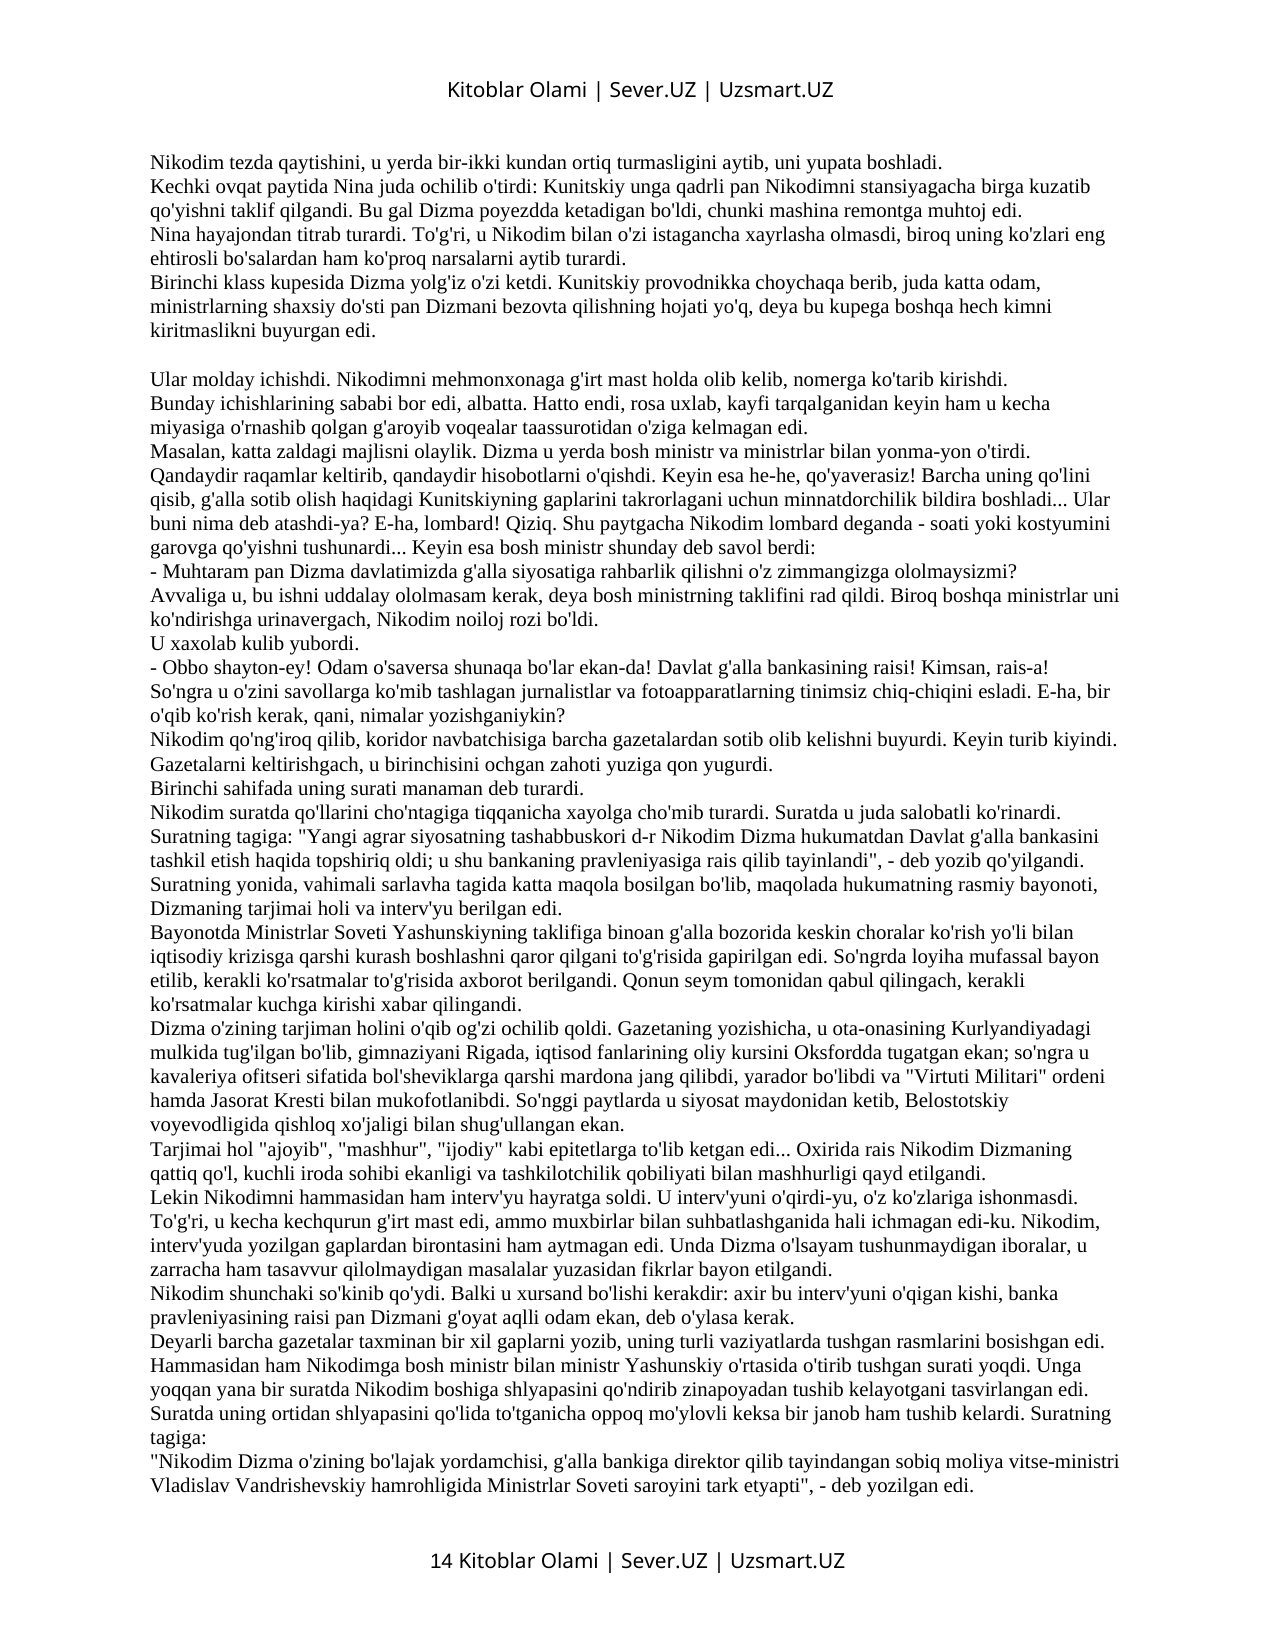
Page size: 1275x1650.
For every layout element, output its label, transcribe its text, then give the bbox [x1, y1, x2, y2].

text Avvaliga u, bu ishni uddalay ololmasam kerak, deya bosh ministrning taklifini rad qildi. Biroq boshqa ministrlar uni ko'ndirishga urinavergach, Nikodim noiloj rozi bo'ldi. [150, 583, 1125, 631]
text Dizma o'zining tarjiman holini o'qib og'zi ochilib qoldi. Gazetaning yozishicha, u ota-onasining Kurlyandiyadagi mulkida tug'ilgan bo'lib, gimnaziyani Rigada, iqtisod fanlarining oliy kursini Oksfordda tugatgan ekan; so'ngra u kavaleriya ofitseri sifatida bol'sheviklarga qarshi mardona jang qilibdi, yarador bo'libdi va "Virtuti Militari" ordeni hamda Jasorat Kresti bilan mukofotlanibdi. So'nggi paytlarda u siyosat maydonidan ketib, Belostotskiy voyevodligida qishloq xo'jaligi bilan shug'ullangan ekan. [150, 1016, 1125, 1136]
text Bunday ichishlarining sababi bor edi, albatta. Hatto endi, rosa uxlab, kayfi tarqalganidan keyin ham u kecha miyasiga o'rnashib qolgan g'aroyib voqealar taassurotidan o'ziga kelmagan edi. [150, 391, 1125, 439]
text Tarjimai hol "ajoyib", "mashhur", "ijodiy" kabi epitetlarga to'lib ketgan edi... Oxirida rais Nikodim Dizmaning qattiq qo'l, kuchli iroda sohibi ekanligi va tashkilotchilik qobiliyati bilan mashhurligi qayd etilgandi. [150, 1136, 1125, 1184]
text U xaxolab kulib yubordi. [150, 631, 1125, 655]
text Nikodim tezda qaytishini, u yerda bir-ikki kundan ortiq turmasligini aytib, uni yupata boshladi. [150, 150, 1125, 174]
text Bayonotda Ministrlar Soveti Yashunskiyning taklifiga binoan g'alla bozorida keskin choralar ko'rish yo'li bilan iqtisodiy krizisga qarshi kurash boshlashni qaror qilgani to'g'risida gapirilgan edi. So'ngrda loyiha mufassal bayon etilib, kerakli ko'rsatmalar to'g'risida axborot berilgandi. Qonun seym tomonidan qabul qilingach, kerakli ko'rsatmalar kuchga kirishi xabar qilingandi. [150, 920, 1125, 1016]
text - Obbo shayton-ey! Odam o'saversa shunaqa bo'lar ekan-da! Davlat g'alla bankasining raisi! Kimsan, rais-a! [150, 655, 1125, 679]
text - Muhtaram pan Dizma davlatimizda g'alla siyosatiga rahbarlik qilishni o'z zimmangizga ololmaysizmi? [150, 559, 1125, 583]
text "Nikodim Dizma o'zining bo'lajak yordamchisi, g'alla bankiga direktor qilib tayindangan sobiq moliya vitse-ministri Vladislav Vandrishevskiy hamrohligida Ministrlar Soveti saroyini tark etyapti", - deb yozilgan edi. [150, 1449, 1125, 1497]
text Ular molday ichishdi. Nikodimni mehmonxonaga g'irt mast holda olib kelib, nomerga ko'tarib kirishdi. [150, 366, 1125, 391]
text Birinchi sahifada uning surati manaman deb turardi. [150, 776, 1125, 799]
text Nikodim suratda qo'llarini cho'ntagiga tiqqanicha xayolga cho'mib turardi. Suratda u juda salobatli ko'rinardi. Suratning tagiga: "Yangi agrar siyosatning tashabbuskori d-r Nikodim Dizma hukumatdan Davlat g'alla bankasini tashkil etish haqida topshiriq oldi; u shu bankaning pravleniyasiga rais qilib tayinlandi", - deb yozib qo'yilgandi. [150, 799, 1125, 872]
text Nina hayajondan titrab turardi. To'g'ri, u Nikodim bilan o'zi istagancha xayrlasha olmasdi, biroq uning ko'zlari eng ehtirosli bo'salardan ham ko'proq narsalarni aytib turardi. [150, 222, 1125, 270]
text Suratning yonida, vahimali sarlavha tagida katta maqola bosilgan bo'lib, maqolada hukumatning rasmiy bayonoti, Dizmaning tarjimai holi va interv'yu berilgan edi. [150, 872, 1125, 920]
text Birinchi klass kupesida Dizma yolg'iz o'zi ketdi. Kunitskiy provodnikka choychaqa berib, juda katta odam, ministrlarning shaxsiy do'sti pan Dizmani bezovta qilishning hojati yo'q, deya bu kupega boshqa hech kimni kiritmaslikni buyurgan edi. [150, 270, 1125, 342]
text So'ngra u o'zini savollarga ko'mib tashlagan jurnalistlar va fotoapparatlarning tinimsiz chiq-chiqini esladi. E-ha, bir o'qib ko'rish kerak, qani, nimalar yozishganiykin? [150, 679, 1125, 727]
text Kechki ovqat paytida Nina juda ochilib o'tirdi: Kunitskiy unga qadrli pan Nikodimni stansiyagacha birga kuzatib qo'yishni taklif qilgandi. Bu gal Dizma poyezdda ketadigan bo'ldi, chunki mashina remontga muhtoj edi. [150, 174, 1125, 222]
text Nikodim shunchaki so'kinib qo'ydi. Balki u xursand bo'lishi kerakdir: axir bu interv'yuni o'qigan kishi, banka pravleniyasining raisi pan Dizmani g'oyat aqlli odam ekan, deb o'ylasa kerak. [150, 1281, 1125, 1329]
text Qandaydir raqamlar keltirib, qandaydir hisobotlarni o'qishdi. Keyin esa he-he, qo'yaverasiz! Barcha uning qo'lini qisib, g'alla sotib olish haqidagi Kunitskiyning gaplarini takrorlagani uchun minnatdorchilik bildira boshladi... Ular buni nima deb atashdi-ya? E-ha, lombard! Qiziq. Shu paytgacha Nikodim lombard deganda - soati yoki kostyumini garovga qo'yishni tushunardi... Keyin esa bosh ministr shunday deb savol berdi: [150, 463, 1125, 559]
text Nikodim qo'ng'iroq qilib, koridor navbatchisiga barcha gazetalardan sotib olib kelishni buyurdi. Keyin turib kiyindi. Gazetalarni keltirishgach, u birinchisini ochgan zahoti yuziga qon yugurdi. [150, 727, 1125, 776]
text Deyarli barcha gazetalar taxminan bir xil gaplarni yozib, uning turli vaziyatlarda tushgan rasmlarini bosishgan edi. Hammasidan ham Nikodimga bosh ministr bilan ministr Yashunskiy o'rtasida o'tirib tushgan surati yoqdi. Unga yoqqan yana bir suratda Nikodim boshiga shlyapasini qo'ndirib zinapoyadan tushib kelayotgani tasvirlangan edi. Suratda uning ortidan shlyapasini qo'lida to'tganicha oppoq mo'ylovli keksa bir janob ham tushib kelardi. Suratning tagiga: [150, 1329, 1125, 1449]
text Lekin Nikodimni hammasidan ham interv'yu hayratga soldi. U interv'yuni o'qirdi-yu, o'z ko'zlariga ishonmasdi. To'g'ri, u kecha kechqurun g'irt mast edi, ammo muxbirlar bilan suhbatlashganida hali ichmagan edi-ku. Nikodim, interv'yuda yozilgan gaplardan birontasini ham aytmagan edi. Unda Dizma o'lsayam tushunmaydigan iboralar, u zarracha ham tasavvur qilolmaydigan masalalar yuzasidan fikrlar bayon etilgandi. [150, 1184, 1125, 1281]
text Masalan, katta zaldagi majlisni olaylik. Dizma u yerda bosh ministr va ministrlar bilan yonma-yon o'tirdi. [150, 439, 1125, 463]
